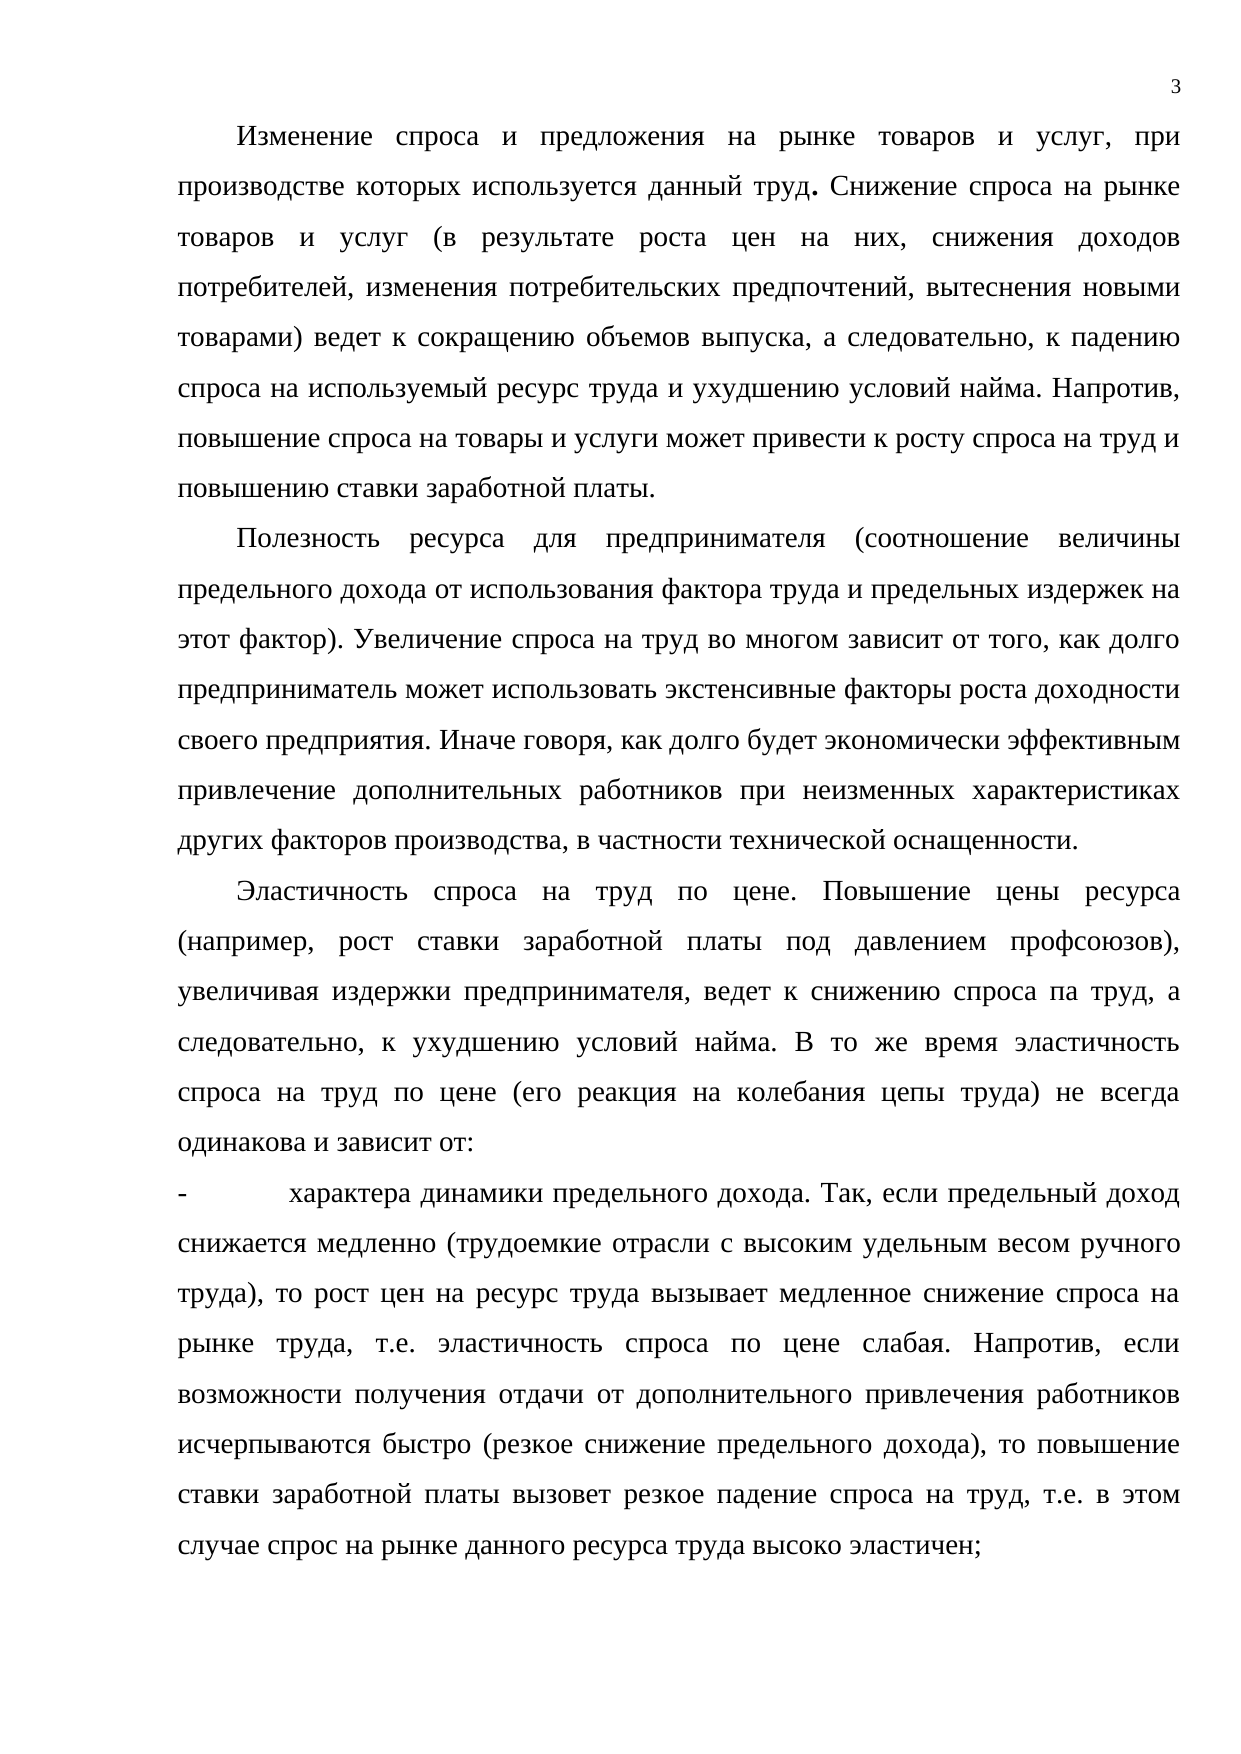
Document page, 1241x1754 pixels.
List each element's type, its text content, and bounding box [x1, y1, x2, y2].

list характера динамики предельного дохода. Так, если предельный доход снижается медленно (трудоемкие отрасли с высоким удельным весом ручного труда), то рост цен на ресурс труда вызывает медленное снижение спроса на рынке труда, т.е. эластичность спроса по цене слабая. Напротив, если возможности получения отдачи от дополнительного привлечения работников исчерпываются быстро (резкое снижение предельного дохода), то повышение ставки заработной платы вызовет резкое падение спроса на труд, т.е. в этом случае спрос на рынке данного ресурса труда высоко эластичен; [177, 1175, 1181, 1560]
text Полезность ресурса для предпринимателя (соотношение величины предельного дохода от использования фактора труда и предельных издержек на этот фактор). Увеличение спроса на труд во многом зависит от того, как долго предприниматель может использовать экстенсивные факторы роста доходности своего предприятия. Иначе говоря, как долго будет экономически эффективным привлечение дополнительных работников при неизменных характеристиках других факторов производства, в частности технической оснащенности. [177, 521, 1181, 856]
text Эластичность спроса на труд по цене. Повышение цены ресурса (например, рост ставки заработной платы под давлением профсоюзов), увеличивая издержки предпринимателя, ведет к снижению спроса па труд, а следовательно, к ухудшению условий найма. В то же время эластичность спроса на труд по цене (его реакция на колебания цепы труда) не всегда одинакова и зависит от: [177, 873, 1181, 1158]
text Изменение спроса и предложения на рынке товаров и услуг, при производстве которых используется данный труд. Снижение спроса на рынке товаров и услуг (в результате роста цен на них, снижения доходов потребителей, изменения потребительских предпочтений, вытеснения новыми товарами) ведет к сокращению объемов выпуска, а следовательно, к падению спроса на используемый ресурс труда и ухудшению условий найма. Напротив, повышение спроса на товары и услуги может привести к росту спроса на труд и повышению ставки заработной платы. [177, 118, 1181, 504]
